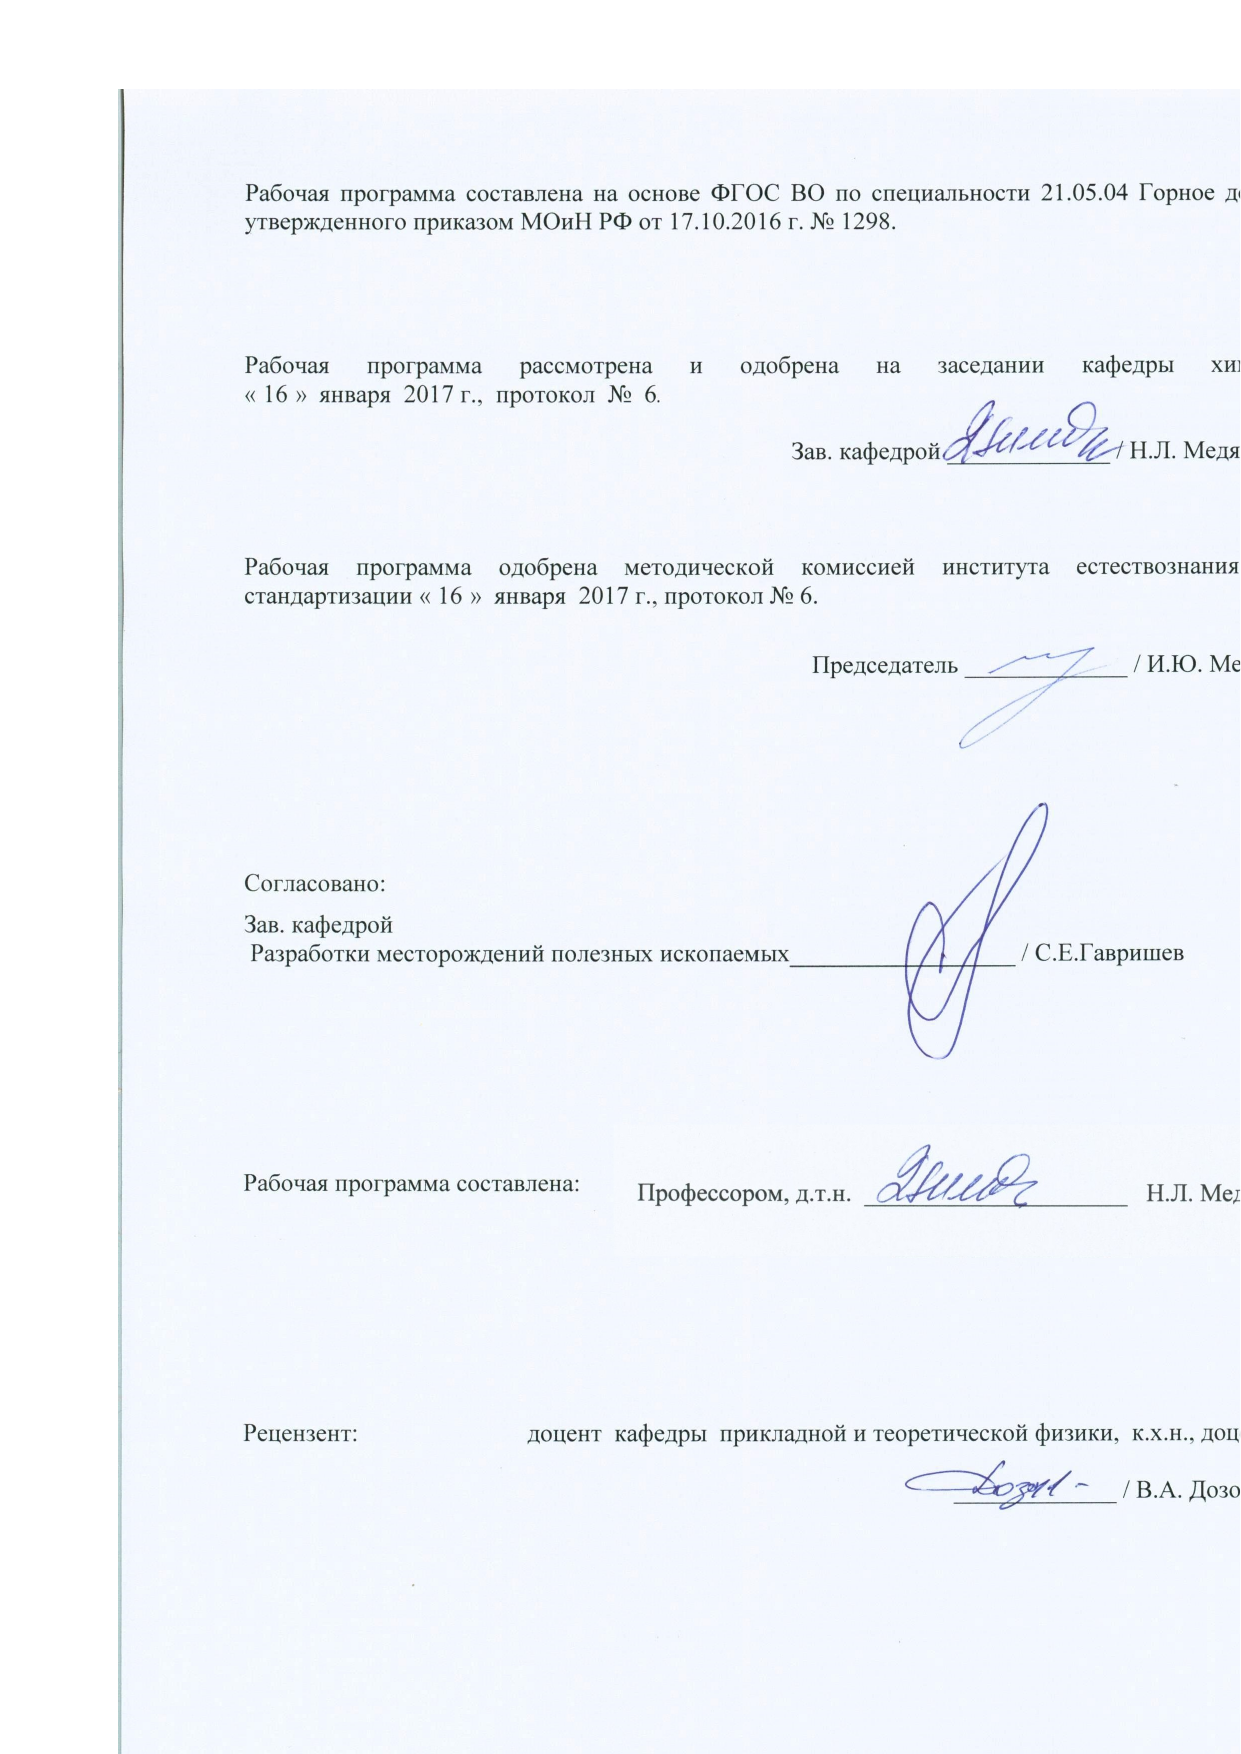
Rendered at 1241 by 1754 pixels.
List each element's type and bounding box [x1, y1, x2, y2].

picture [118, 89, 1241, 1754]
